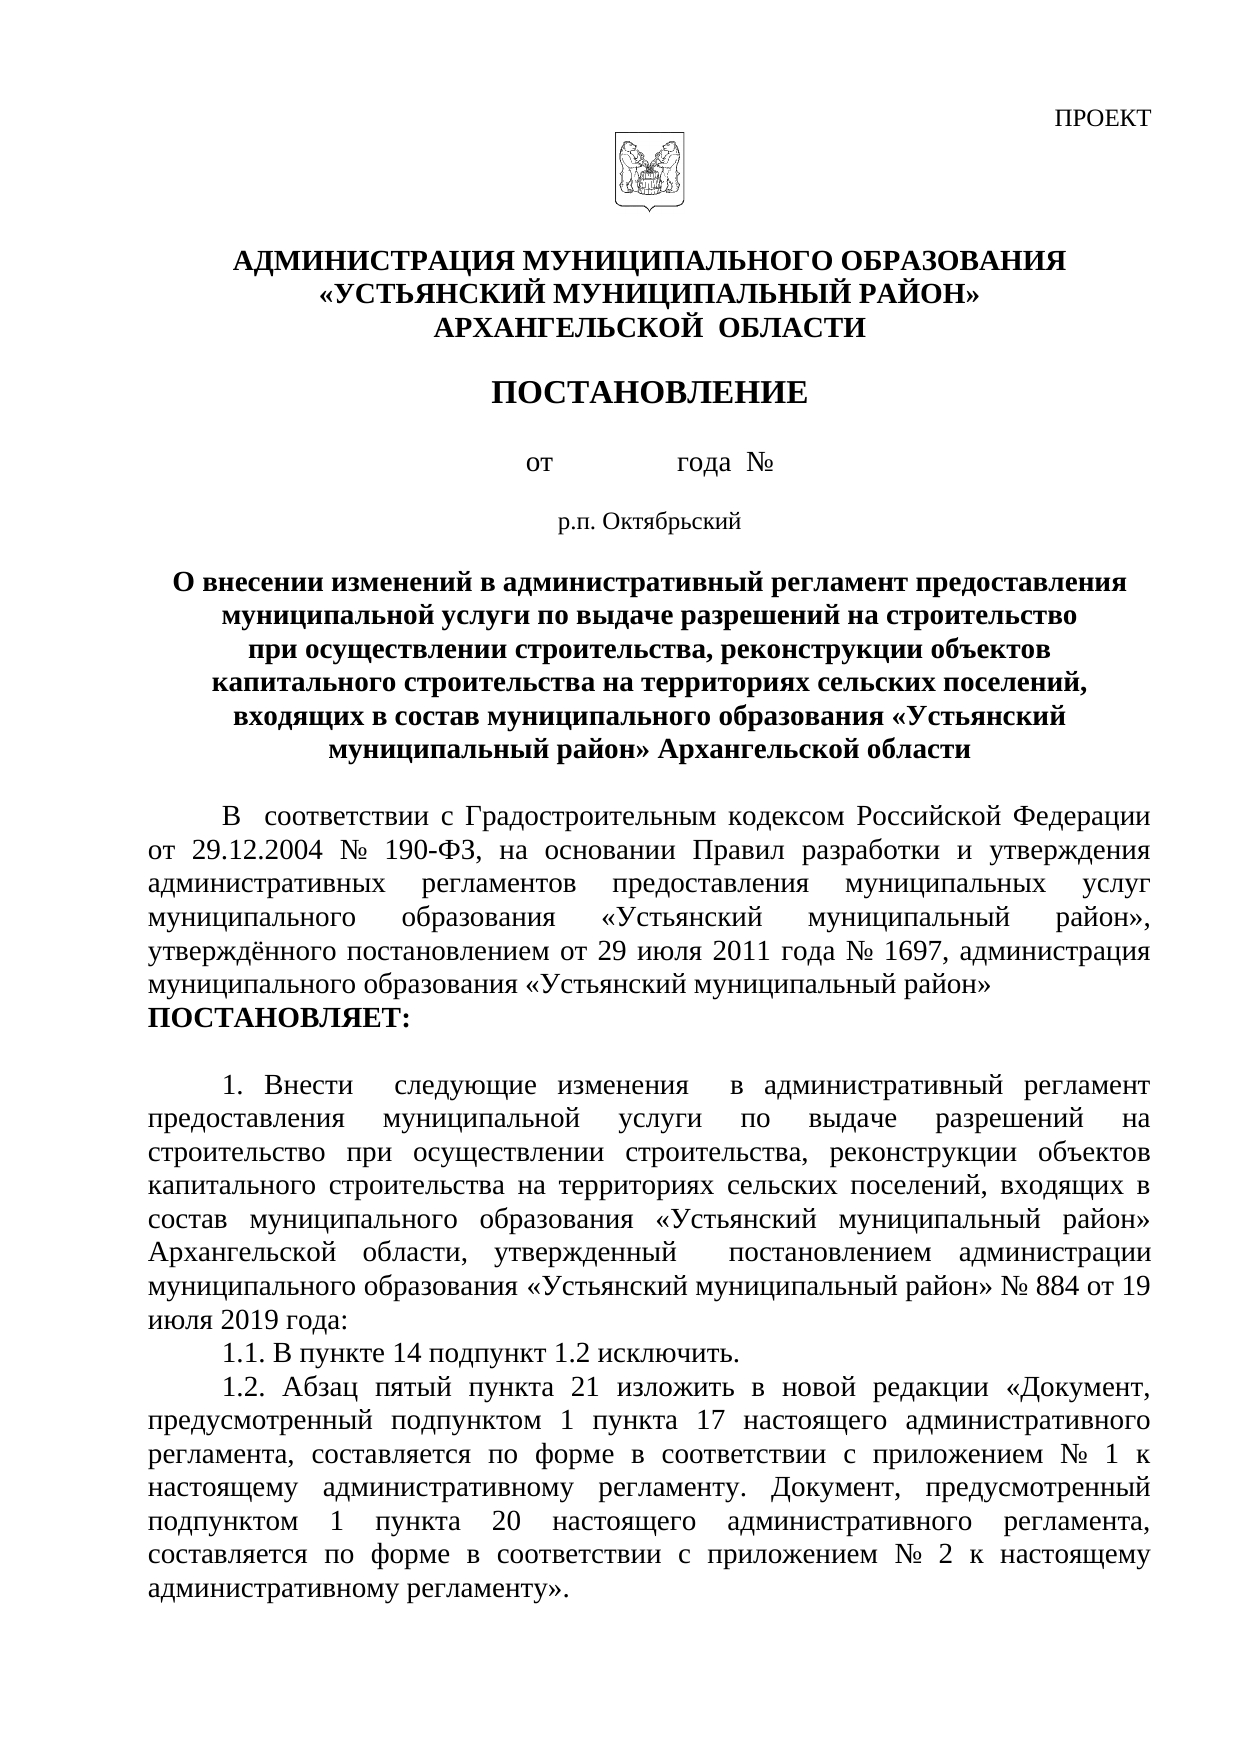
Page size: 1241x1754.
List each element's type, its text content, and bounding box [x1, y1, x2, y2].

picture [614, 132, 685, 214]
text АРХАНГЕЛЬСКОЙ ОБЛАСТИ [148, 310, 1152, 343]
text АДМИНИСТРАЦИЯ МУНИЦИПАЛЬНОГО ОБРАЗОВАНИЯ [148, 243, 1152, 276]
text В соответствии с Градостроительным кодексом Российской Федерации от 29.12.2004 № 190-ФЗ, на основании Правил разработки и утверждения административных регламентов предоставления муниципальных услуг муниципального образования «Устьянский муниципальный район», утверждённого постановлением от 29 июля 2011 года № 1697, администрация муниципального образования «Устьянский муниципальный район» [148, 798, 1152, 1000]
text ПРОЕКТ [148, 103, 1152, 132]
text р.п. Октябрьский [148, 506, 1152, 535]
text при осуществлении строительства, реконструкции объектов [148, 631, 1152, 664]
title 1.1. В пункте 14 подпункт 1.2 исключить. [148, 1335, 1152, 1369]
text ПОСТАНОВЛЯЕТ: [148, 1000, 1152, 1033]
title 1. Внести следующие изменения в административный регламент предоставления муниципальной услуги по выдаче разрешений на строительство при осуществлении строительства, реконструкции объектов капитального строительства на территориях сельских поселений, входящих в состав муниципального образования «Устьянский муниципальный район» Архангельской области, утвержденный постановлением администрации муниципального образования «Устьянский муниципальный район» № 884 от 19 июля 2019 года: [148, 1067, 1152, 1335]
text муниципальной услуги по выдаче разрешений на строительство [148, 597, 1152, 631]
text входящих в состав муниципального образования «Устьянский муниципальный район» Архангельской области [148, 698, 1152, 765]
text ПОСТАНОВЛЕНИЕ [148, 372, 1152, 410]
text от года № [148, 444, 1152, 477]
text О внесении изменений в административный регламент предоставления [148, 564, 1152, 597]
text капитального строительства на территориях сельских поселений, [148, 664, 1152, 698]
text «УСТЬЯНСКИЙ МУНИЦИПАЛЬНЫЙ РАЙОН» [148, 276, 1152, 310]
text 1.2. Абзац пятый пункта 21 изложить в новой редакции «Документ, предусмотренный подпунктом 1 пункта 17 настоящего административного регламента, составляется по форме в соответствии с приложением № 1 к настоящему административному регламенту. Документ, предусмотренный подпунктом 1 пункта 20 настоящего административного регламента, составляется по форме в соответствии с приложением № 2 к настоящему административному регламенту». [148, 1369, 1152, 1604]
